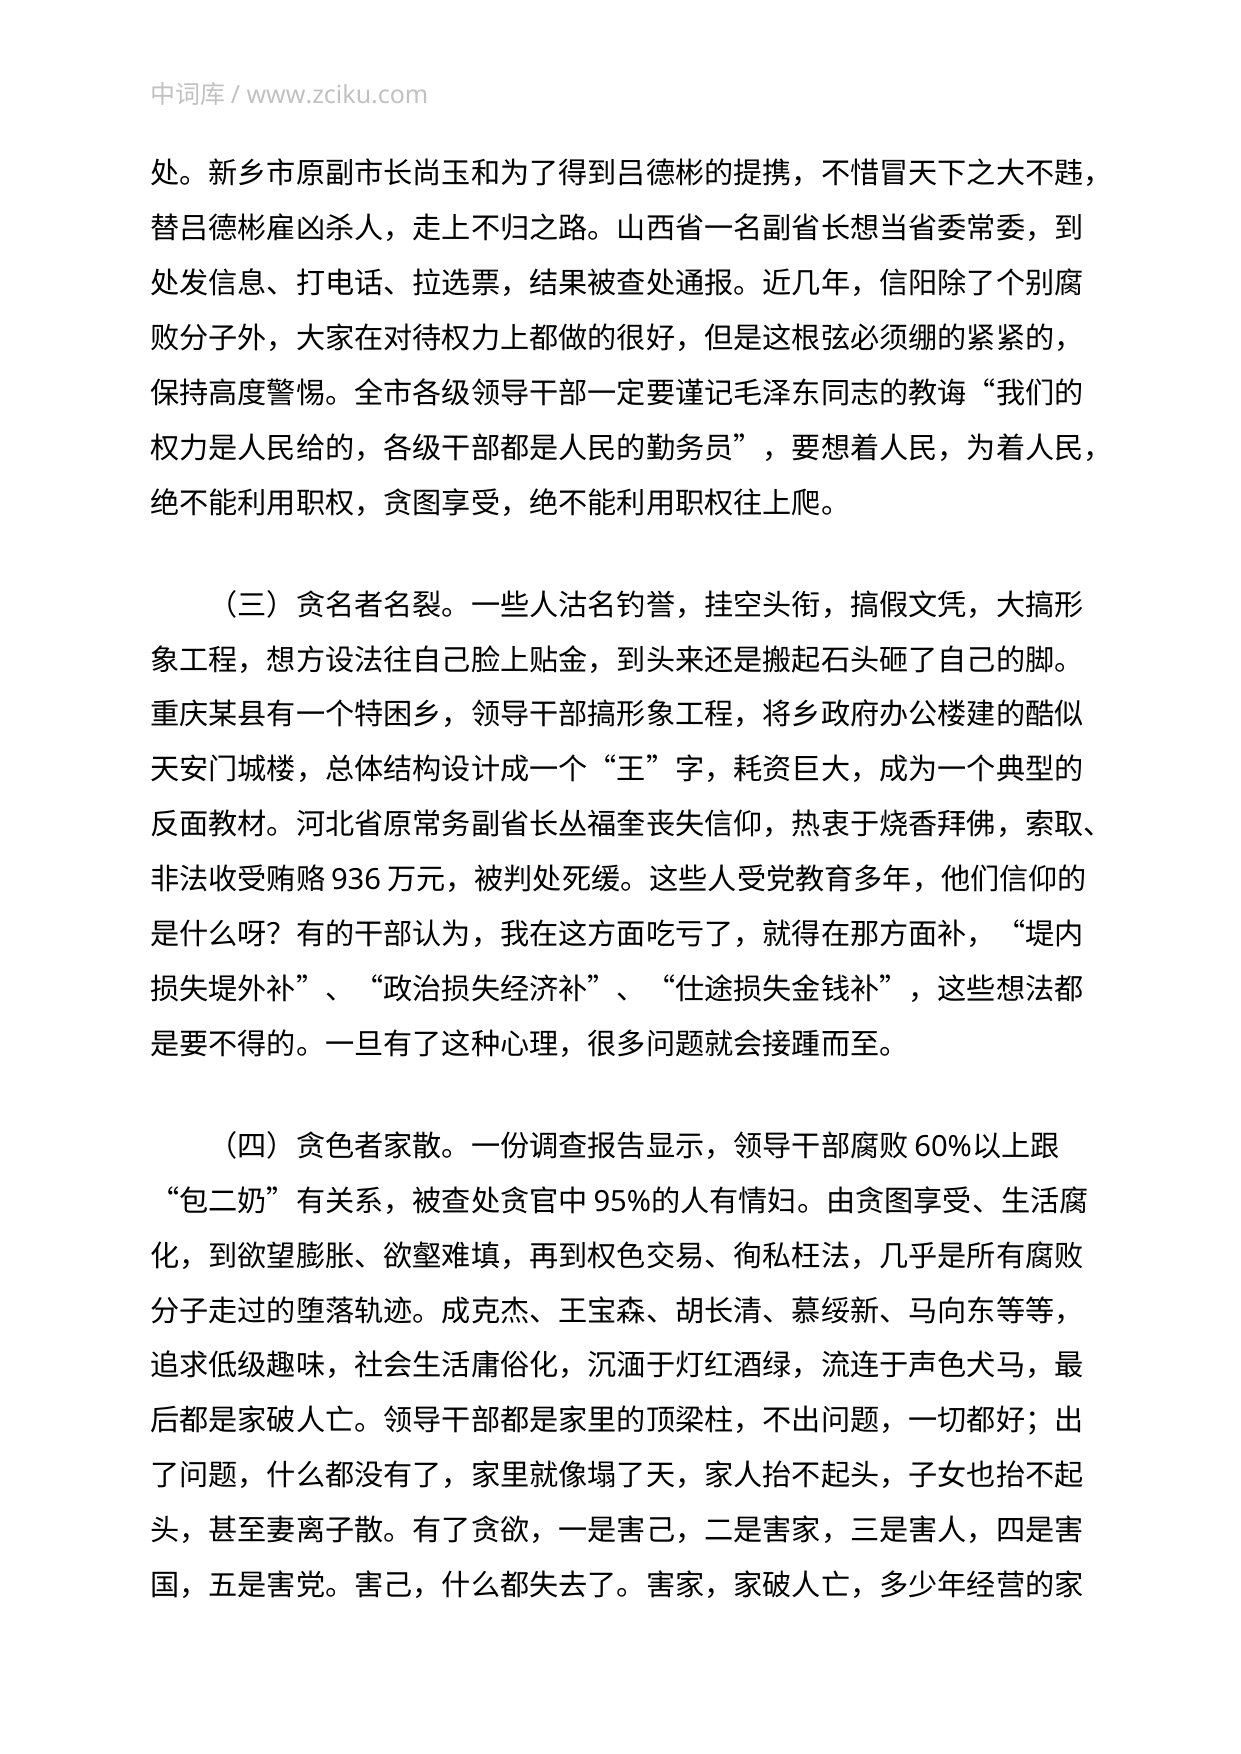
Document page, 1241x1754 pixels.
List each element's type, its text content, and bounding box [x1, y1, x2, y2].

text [150, 1122, 1090, 1604]
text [150, 150, 1090, 522]
text （三）贪名者名裂。一些人沽名钓誉，挂空头衔，搞假文凭，大搞形象工程，想方设法往自己脸上贴金，到头来还是搬起石头砸了自己的脚。重庆某县有一个特困乡，领导干部搞形象工程，将乡政府办公楼建的酷似天安门城楼，总体结构设计成一个“王”字，耗资巨大，成为一个典型的反面教材。河北省原常务副省长丛福奎丧失信仰，热衷于烧香拜佛，索取、非法收受贿赂936万元，被判处死缓。这些人受党教育多年，他们信仰的是什么呀？有的干部认为，我在这方面吃亏了，就得在那方面补，“堤内损失堤外补”、“政治损失经济补”、“仕途损失金钱补”，这些想法都是要不得的。一旦有了这种心理，很多问题就会接踵而至。 [150, 581, 1090, 1063]
